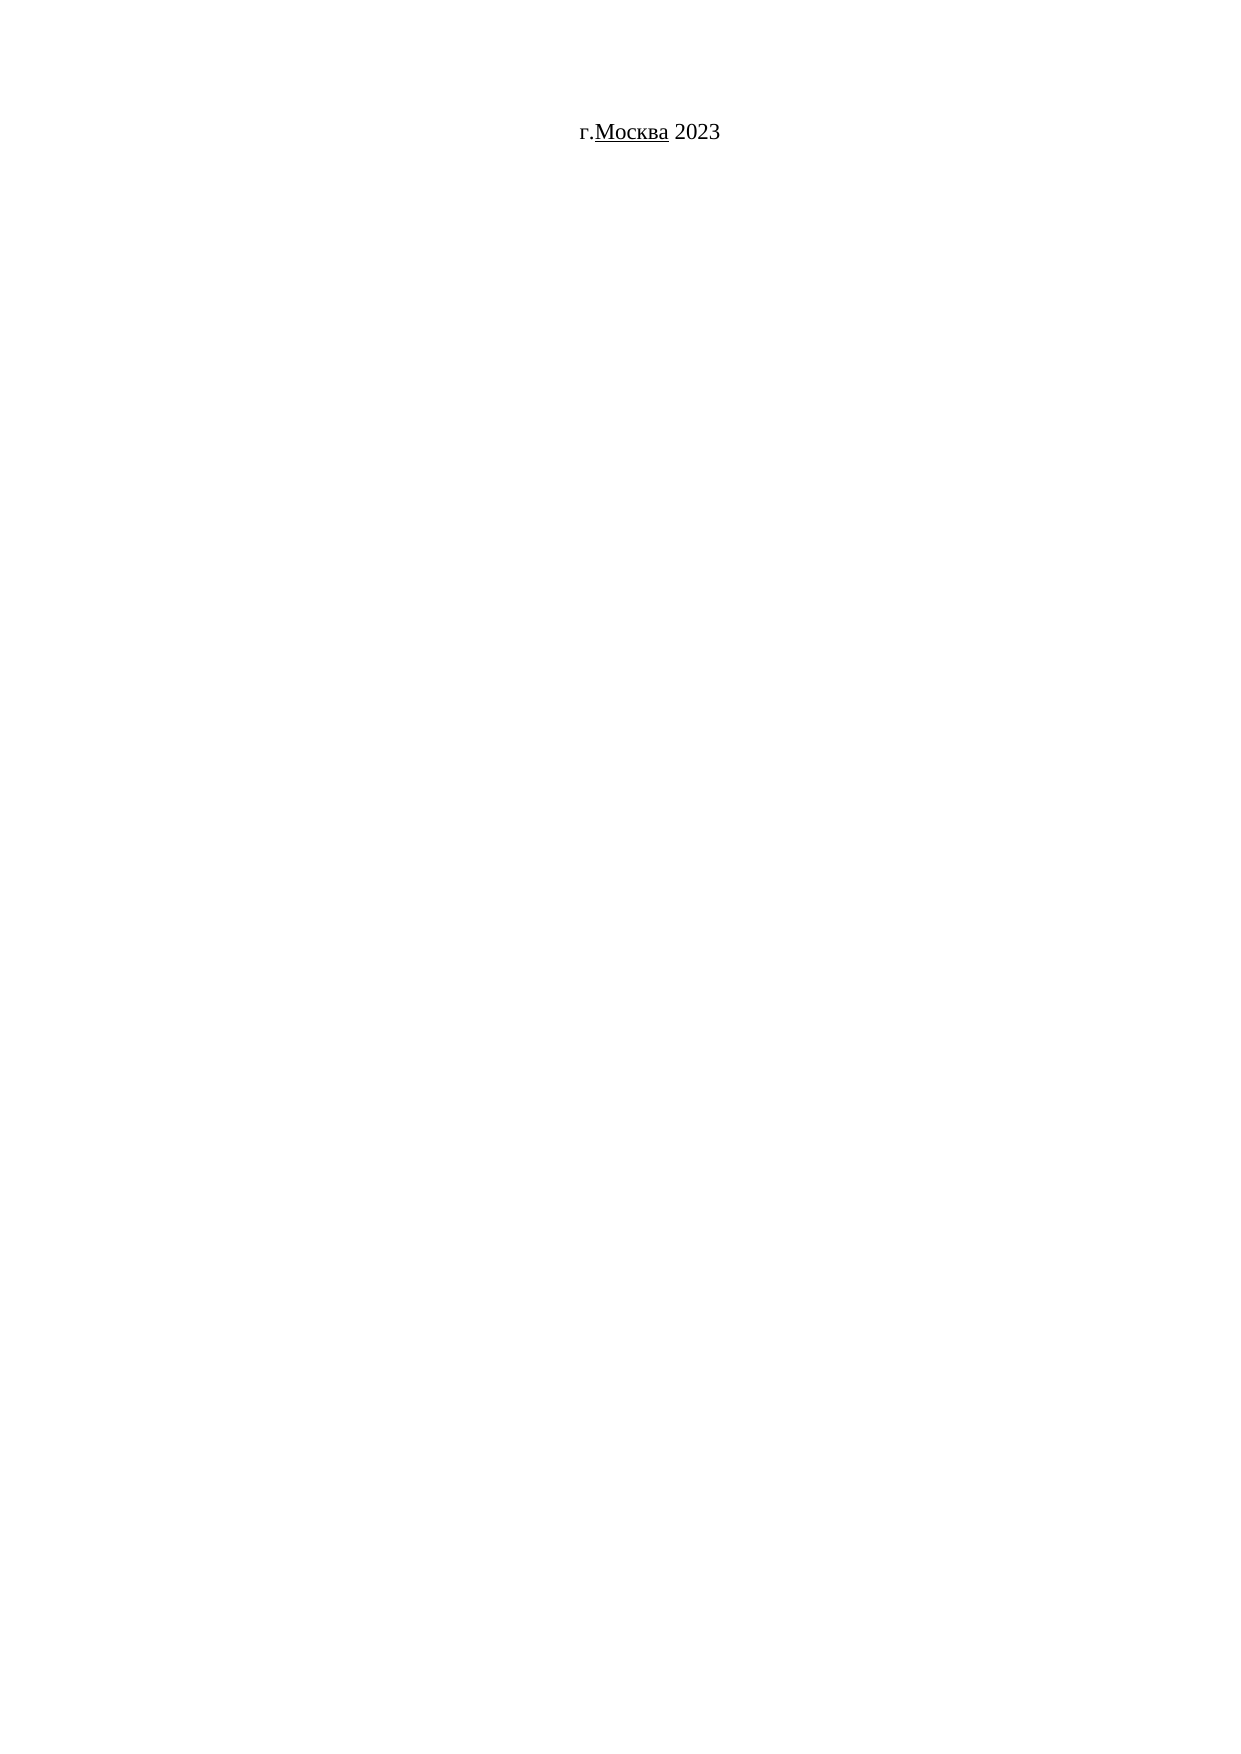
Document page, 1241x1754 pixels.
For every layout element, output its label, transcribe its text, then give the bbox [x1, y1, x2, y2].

text г.Москва 2023 [148, 118, 1152, 144]
